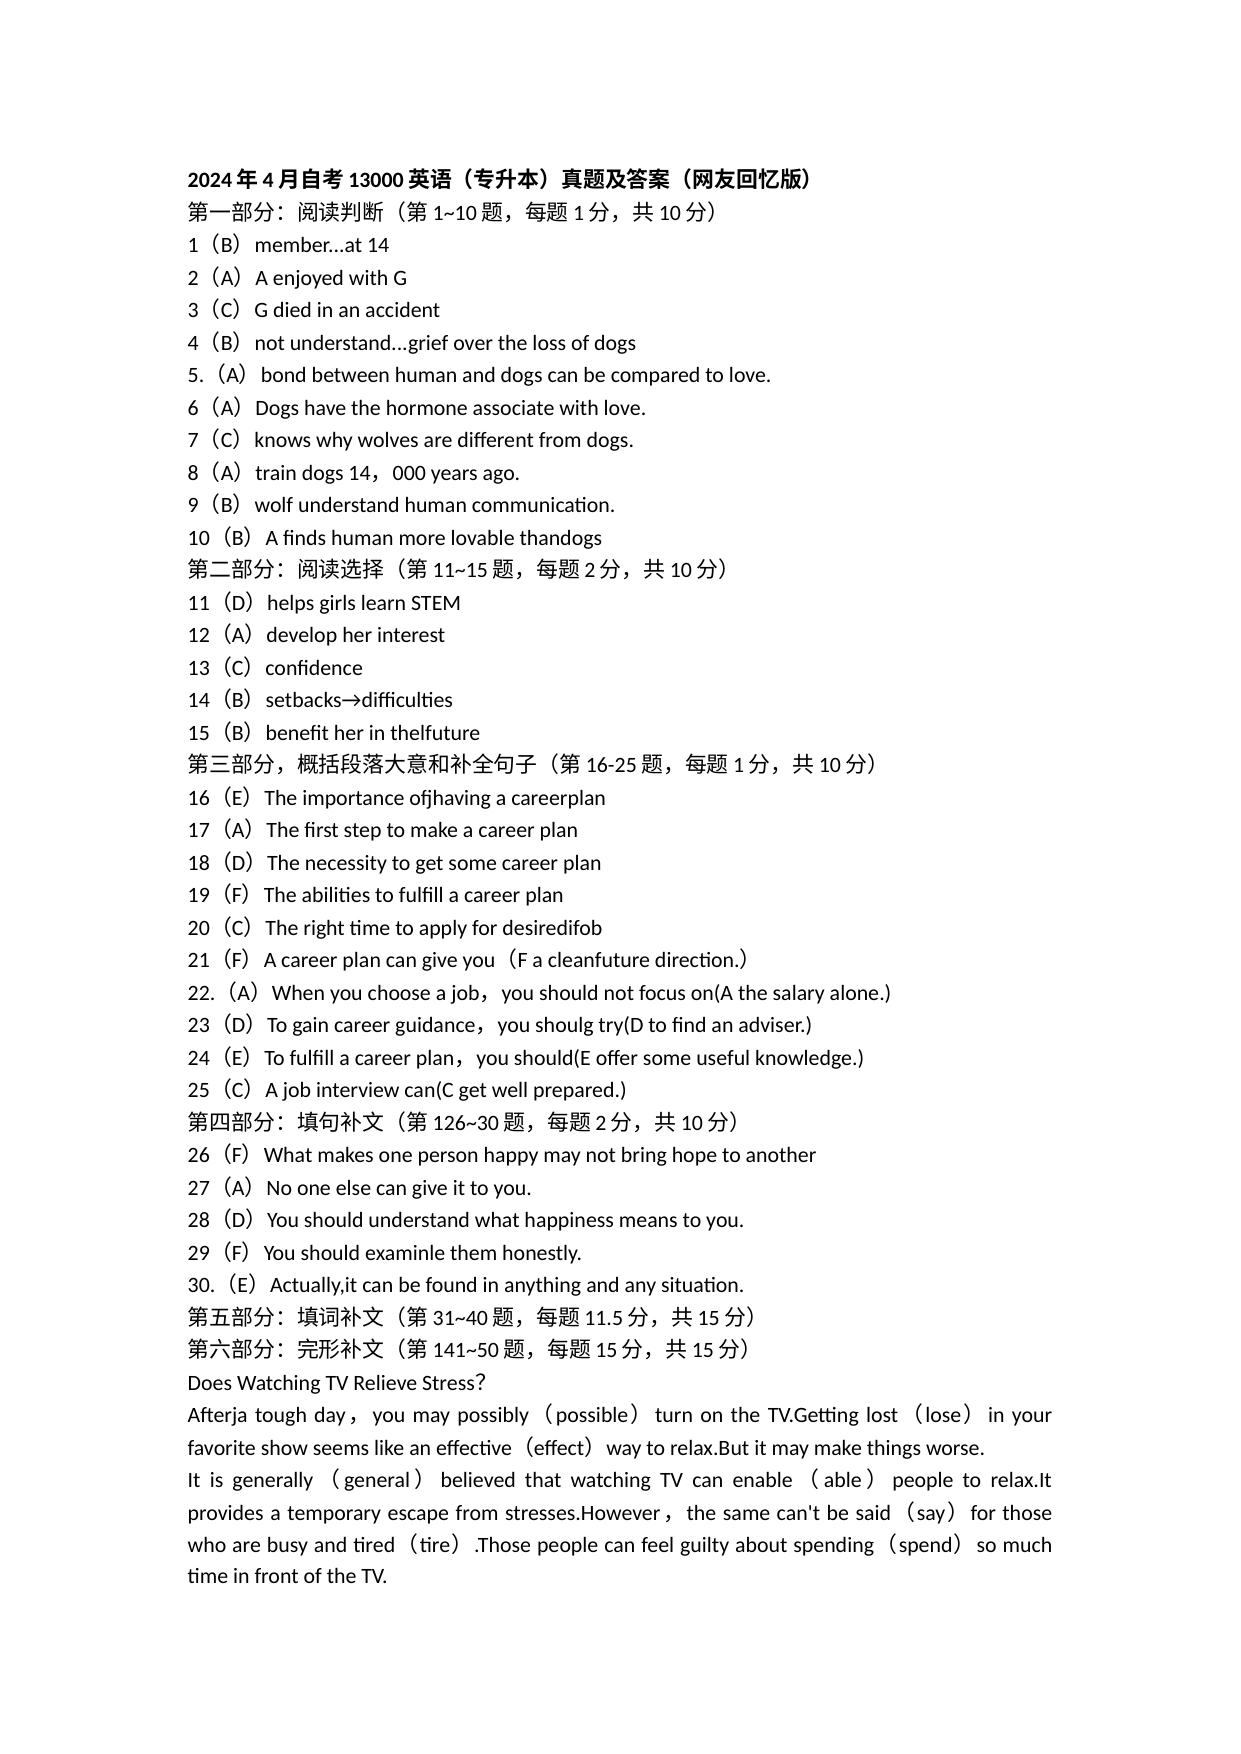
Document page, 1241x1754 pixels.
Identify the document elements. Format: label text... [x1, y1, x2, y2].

text 2024年4月自考13000英语（专升本）真题及答案（网友回忆版） [187, 162, 1053, 194]
text 4（B）not understand...grief over the loss of dogs [187, 324, 1053, 357]
text 14（B）setbacks→difficulties [187, 682, 1053, 714]
text 13（C）confidence [187, 649, 1053, 682]
text 7（C）knows why wolves are different from dogs. [187, 422, 1053, 454]
text 3（C）G died in an accident [187, 292, 1053, 324]
text 27（A）No one else can give it to you. [187, 1169, 1053, 1202]
text 28（D）You should understand what happiness means to you. [187, 1202, 1053, 1234]
text 第一部分：阅读判断（第1~10题，每题1分，共10分） [187, 194, 1053, 227]
text 10（B）A finds human more lovable thandogs [187, 519, 1053, 552]
text 25（C）A job interview can(C get well prepared.) [187, 1072, 1053, 1104]
text 2（A）A enjoyed with G [187, 259, 1053, 292]
text 9（B）wolf understand human communication. [187, 487, 1053, 519]
text 11（D）helps girls learn STEM [187, 584, 1053, 617]
text 5.（A）bond between human and dogs can be compared to love. [187, 357, 1053, 389]
text 29（F）You should examinle them honestly. [187, 1234, 1053, 1267]
text 22.（A）When you choose a job，you should not focus on(A the salary alone.) [187, 974, 1053, 1007]
text 17（A）The first step to make a career plan [187, 812, 1053, 844]
text 18（D）The necessity to get some career plan [187, 844, 1053, 877]
text 8（A）train dogs 14，000 years ago. [187, 454, 1053, 487]
text 第六部分：完形补文（第141~50题，每题15分，共15分） [187, 1332, 1053, 1364]
text It is generally（general）believed that watching TV can enable（able）people to relax.It provides a temporary escape from stresses.However，the same can't be said（say）for those who are busy and tired（tire）.Those people can feel guilty about spending（spend）so much time in front of the TV. [187, 1462, 1053, 1592]
text 19（F）The abilities to fulfill a career plan [187, 877, 1053, 909]
text 第三部分，概括段落大意和补全句子（第16-25题，每题1分，共10分） [187, 747, 1053, 779]
text 6（A）Dogs have the hormone associate with love. [187, 389, 1053, 422]
text 第二部分：阅读选择（第11~15题，每题2分，共10分） [187, 552, 1053, 584]
text 26（F）What makes one person happy may not bring hope to another [187, 1137, 1053, 1169]
text 第五部分：填词补文（第31~40题，每题11.5分，共15分） [187, 1299, 1053, 1332]
text 24（E）To fulfill a career plan，you should(E offer some useful knowledge.) [187, 1039, 1053, 1072]
text 21（F）A career plan can give you（F a cleanfuture direction.） [187, 942, 1053, 974]
text 1（B）member...at 14 [187, 227, 1053, 259]
text Afterja tough day，you may possibly（possible）turn on the TV.Getting lost（lose）in your favorite show seems like an effective（effect）way to relax.But it may make things worse. [187, 1397, 1053, 1462]
text 30.（E）Actually,it can be found in anything and any situation. [187, 1267, 1053, 1299]
text 15（B）benefit her in thelfuture [187, 714, 1053, 747]
text Does Watching TV Relieve Stress？ [187, 1364, 1053, 1397]
text 20（C）The right time to apply for desiredifob [187, 909, 1053, 942]
text 23（D）To gain career guidance，you shoulg try(D to find an adviser.) [187, 1007, 1053, 1039]
text 第四部分：填句补文（第126~30题，每题2分，共10分） [187, 1104, 1053, 1137]
text 16（E）The importance ofjhaving a careerplan [187, 779, 1053, 812]
text 12（A）develop her interest [187, 617, 1053, 649]
